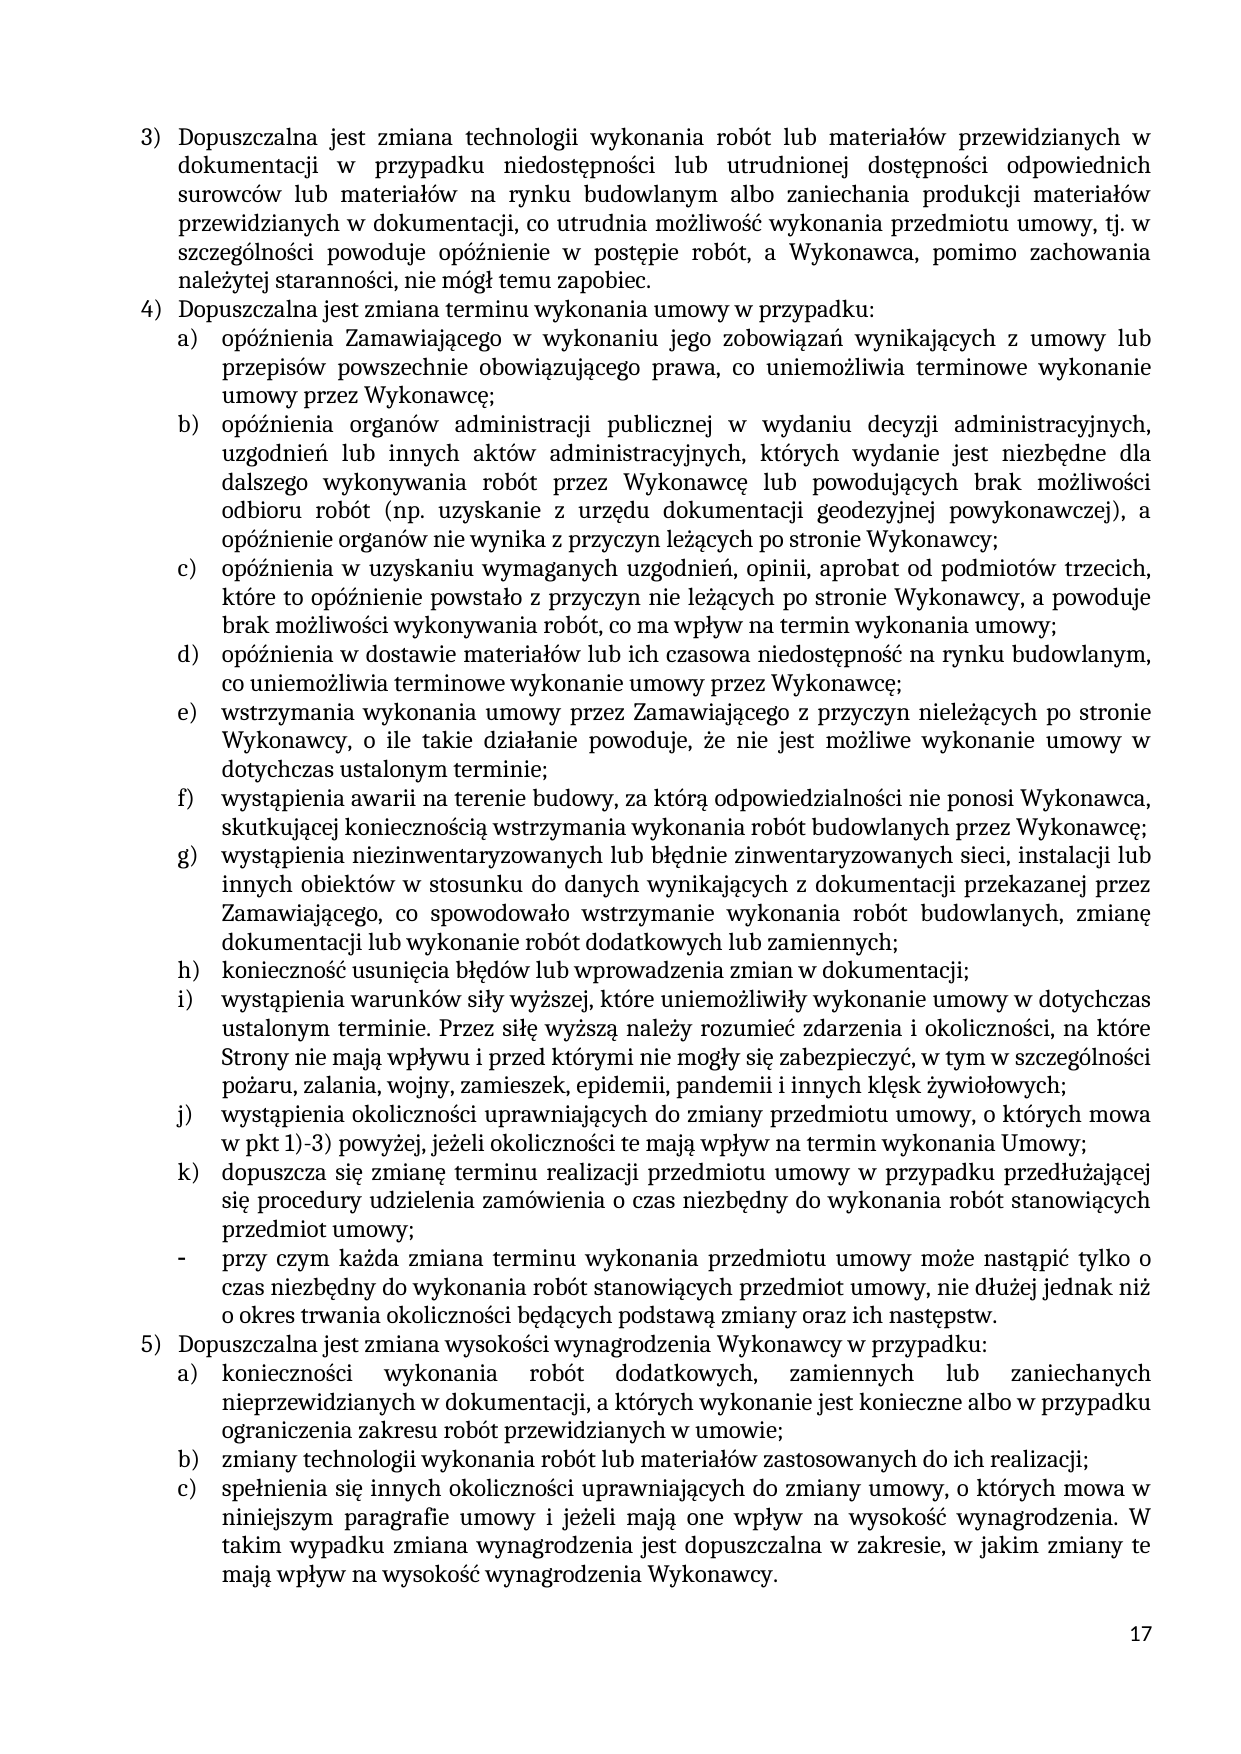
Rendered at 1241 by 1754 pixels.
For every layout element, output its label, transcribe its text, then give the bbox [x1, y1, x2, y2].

list spełnienia się innych okoliczności uprawniających do zmiany umowy, o których mowa w niniejszym paragrafie umowy i jeżeli mają one wpływ na wysokość wynagrodzenia. W takim wypadku zmiana wynagrodzenia jest dopuszczalna w zakresie, w jakim zmiany te mają wpływ na wysokość wynagrodzenia Wykonawcy. [177, 1474, 1152, 1589]
list Dopuszczalna jest zmiana terminu wykonania umowy w przypadku: [141, 295, 1152, 324]
list wystąpienia niezinwentaryzowanych lub błędnie zinwentaryzowanych sieci, instalacji lub innych obiektów w stosunku do danych wynikających z dokumentacji przekazanej przez Zamawiającego, co spowodowało wstrzymanie wykonania robót budowlanych, zmianę dokumentacji lub wykonanie robót dodatkowych lub zamiennych; [177, 841, 1152, 956]
list Dopuszczalna jest zmiana technologii wykonania robót lub materiałów przewidzianych w dokumentacji w przypadku niedostępności lub utrudnionej dostępności odpowiednich surowców lub materiałów na rynku budowlanym albo zaniechania produkcji materiałów przewidzianych w dokumentacji, co utrudnia możliwość wykonania przedmiotu umowy, tj. w szczególności powoduje opóźnienie w postępie robót, a Wykonawca, pomimo zachowania należytej staranności, nie mógł temu zapobiec. [141, 122, 1152, 295]
list konieczność usunięcia błędów lub wprowadzenia zmian w dokumentacji; [177, 956, 1152, 985]
list wystąpienia awarii na terenie budowy, za którą odpowiedzialności nie ponosi Wykonawca, skutkującej koniecznością wstrzymania wykonania robót budowlanych przez Wykonawcę; [177, 784, 1152, 841]
list konieczności wykonania robót dodatkowych, zamiennych lub zaniechanych nieprzewidzianych w dokumentacji, a których wykonanie jest konieczne albo w przypadku ograniczenia zakresu robót przewidzianych w umowie; [177, 1359, 1152, 1445]
list wstrzymania wykonania umowy przez Zamawiającego z przyczyn nieleżących po stronie Wykonawcy, o ile takie działanie powoduje, że nie jest możliwe wykonanie umowy w dotychczas ustalonym terminie; [177, 697, 1152, 784]
list wystąpienia okoliczności uprawniających do zmiany przedmiotu umowy, o których mowa w pkt 1)-3) powyżej, jeżeli okoliczności te mają wpływ na termin wykonania Umowy; [177, 1100, 1152, 1157]
list Dopuszczalna jest zmiana wysokości wynagrodzenia Wykonawcy w przypadku: [141, 1330, 1152, 1359]
list przy czym każda zmiana terminu wykonania przedmiotu umowy może nastąpić tylko o czas niezbędny do wykonania robót stanowiących przedmiot umowy, nie dłużej jednak niż o okres trwania okoliczności będących podstawą zmiany oraz ich następstw. [177, 1244, 1152, 1330]
list opóźnienia Zamawiającego w wykonaniu jego zobowiązań wynikających z umowy lub przepisów powszechnie obowiązującego prawa, co uniemożliwia terminowe wykonanie umowy przez Wykonawcę; [177, 324, 1152, 410]
list wystąpienia warunków siły wyższej, które uniemożliwiły wykonanie umowy w dotychczas ustalonym terminie. Przez siłę wyższą należy rozumieć zdarzenia i okoliczności, na które Strony nie mają wpływu i przed którymi nie mogły się zabezpieczyć, w tym w szczególności pożaru, zalania, wojny, zamieszek, epidemii, pandemii i innych klęsk żywiołowych; [177, 985, 1152, 1100]
list zmiany technologii wykonania robót lub materiałów zastosowanych do ich realizacji; [177, 1445, 1152, 1474]
list dopuszcza się zmianę terminu realizacji przedmiotu umowy w przypadku przedłużającej się procedury udzielenia zamówienia o czas niezbędny do wykonania robót stanowiących przedmiot umowy; [177, 1157, 1152, 1244]
list opóźnienia organów administracji publicznej w wydaniu decyzji administracyjnych, uzgodnień lub innych aktów administracyjnych, których wydanie jest niezbędne dla dalszego wykonywania robót przez Wykonawcę lub powodujących brak możliwości odbioru robót (np. uzyskanie z urzędu dokumentacji geodezyjnej powykonawczej), a opóźnienie organów nie wynika z przyczyn leżących po stronie Wykonawcy; [177, 410, 1152, 554]
list opóźnienia w uzyskaniu wymaganych uzgodnień, opinii, aprobat od podmiotów trzecich, które to opóźnienie powstało z przyczyn nie leżących po stronie Wykonawcy, a powoduje brak możliwości wykonywania robót, co ma wpływ na termin wykonania umowy; [177, 554, 1152, 640]
list opóźnienia w dostawie materiałów lub ich czasowa niedostępność na rynku budowlanym, co uniemożliwia terminowe wykonanie umowy przez Wykonawcę; [177, 640, 1152, 697]
